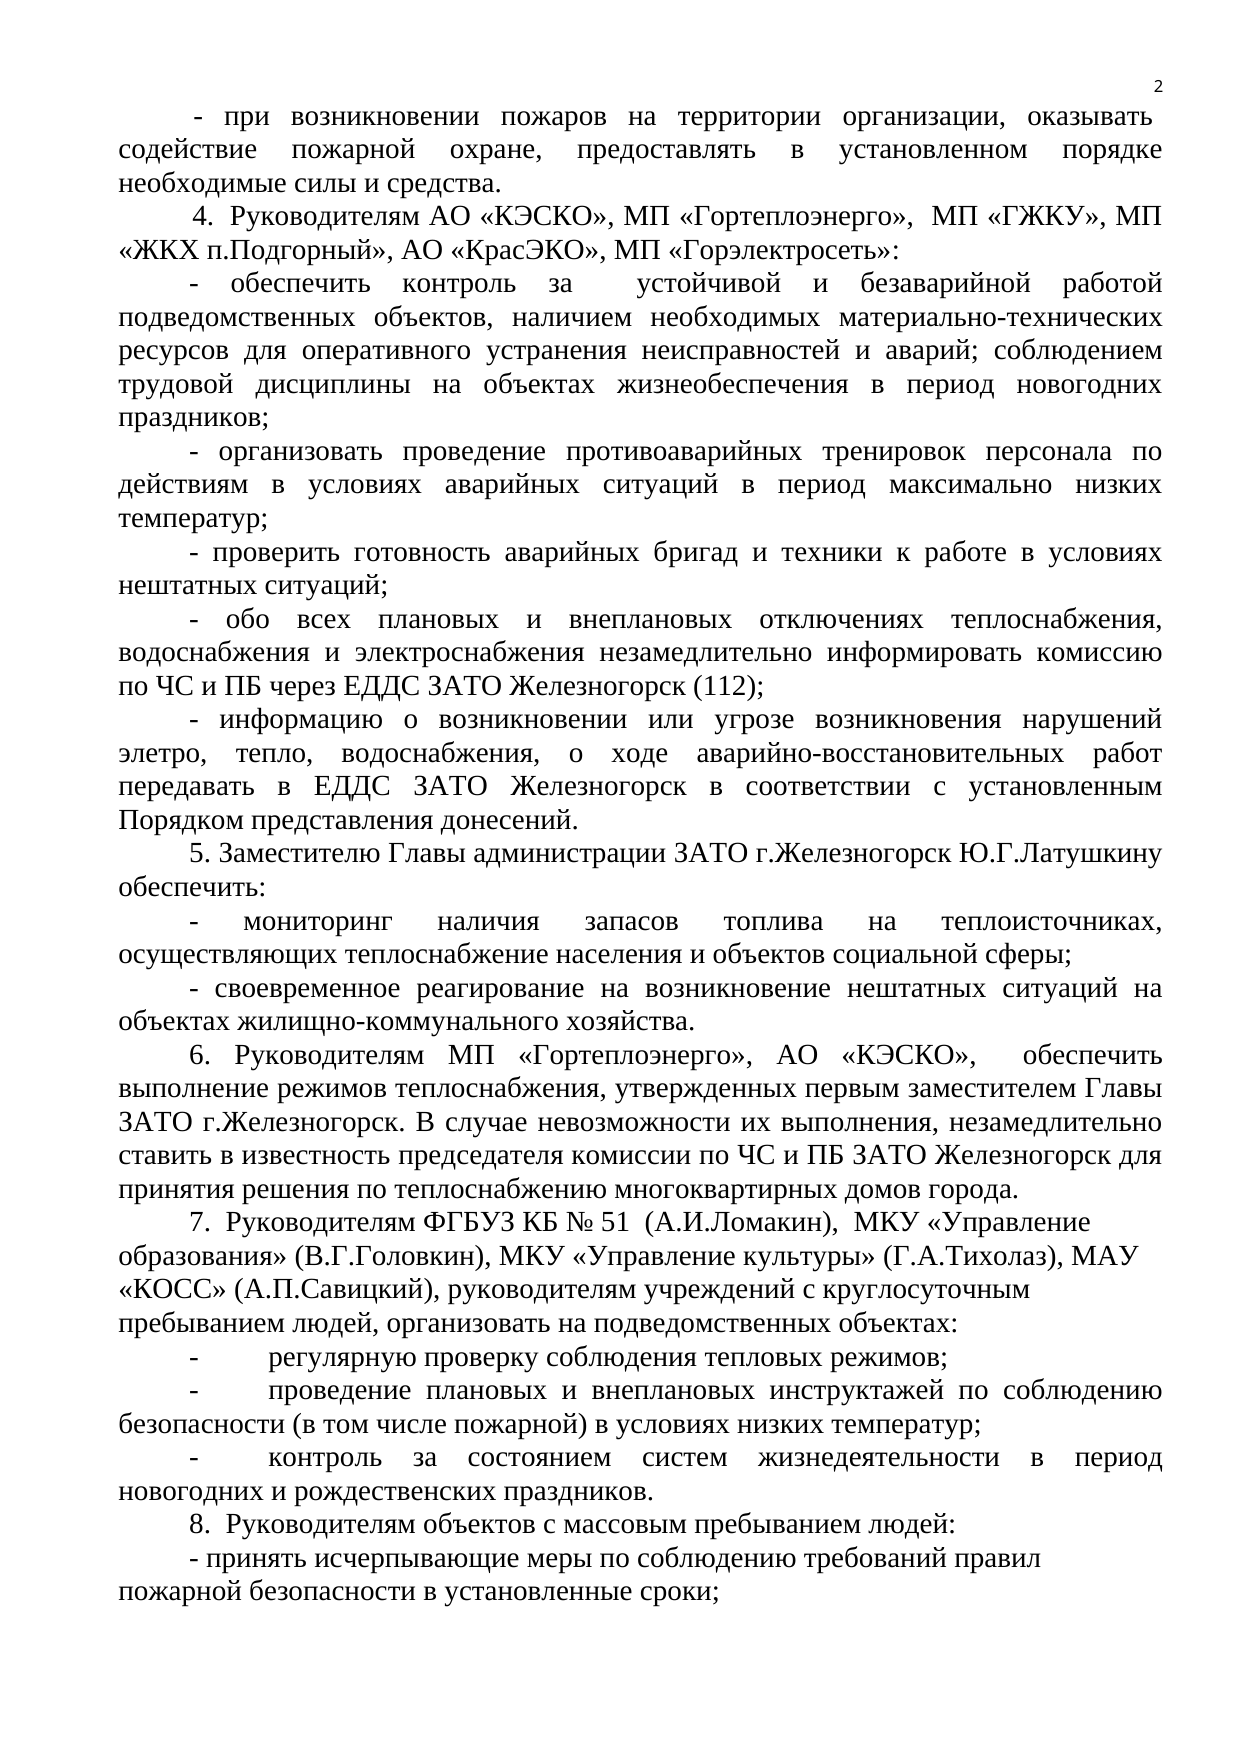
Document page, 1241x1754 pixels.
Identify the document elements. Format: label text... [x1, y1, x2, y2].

text 5. Заместителю Главы администрации ЗАТО г.Железногорск Ю.Г.Латушкину обеспечить: [118, 836, 1163, 903]
text - проверить готовность аварийных бригад и техники к работе в условиях нештатных ситуаций; [118, 534, 1163, 601]
list регулярную проверку соблюдения тепловых режимов; [118, 1339, 1163, 1372]
text - мониторинг наличия запасов топлива на теплоисточниках, осуществляющих теплоснабжение населения и объектов социальной сферы; [118, 903, 1163, 970]
text - обо всех плановых и внеплановых отключениях теплоснабжения, водоснабжения и электроснабжения незамедлительно информировать комиссию по ЧС и ПБ через ЕДДС ЗАТО Железногорск (112); [118, 601, 1163, 701]
text 6. Руководителям МП «Гортеплоэнерго», АО «КЭСКО», обеспечить выполнение режимов теплоснабжения, утвержденных первым заместителем Главы ЗАТО г.Железногорск. В случае невозможности их выполнения, незамедлительно ставить в известность председателя комиссии по ЧС и ПБ ЗАТО Железногорск для принятия решения по теплоснабжению многоквартирных домов города. [118, 1037, 1163, 1204]
text - организовать проведение противоаварийных тренировок персонала по действиям в условиях аварийных ситуаций в период максимально низких температур; [118, 433, 1163, 534]
text - при возникновении пожаров на территории организации, оказывать содействие пожарной охране, предоставлять в установленном порядке необходимые силы и средства. [118, 98, 1163, 198]
list контроль за состоянием систем жизнедеятельности в период новогодних и рождественских праздников. [118, 1439, 1163, 1506]
list Руководителям АО «КЭСКО», МП «Гортеплоэнерго», МП «ГЖКУ», МП «ЖКХ п.Подгорный», АО «КрасЭКО», МП «Горэлектросеть»: [118, 198, 1163, 265]
text 8. Руководителям объектов с массовым пребыванием людей: [118, 1506, 1163, 1540]
text - обеспечить контроль за устойчивой и безаварийной работой подведомственных объектов, наличием необходимых материально-технических ресурсов для оперативного устранения неисправностей и аварий; соблюдением трудовой дисциплины на объектах жизнеобеспечения в период новогодних праздников; [118, 265, 1163, 433]
text - информацию о возникновении или угрозе возникновения нарушений элетро, тепло, водоснабжения, о ходе аварийно-восстановительных работ передавать в ЕДДС ЗАТО Железногорск в соответствии с установленным Порядком представления донесений. [118, 701, 1163, 836]
text 7. Руководителям ФГБУЗ КБ № 51 (А.И.Ломакин), МКУ «Управление образования» (В.Г.Головкин), МКУ «Управление культуры» (Г.А.Тихолаз), МАУ «КОСС» (А.П.Савицкий), руководителям учреждений с круглосуточным пребыванием людей, организовать на подведомственных объектах: [118, 1204, 1163, 1339]
list проведение плановых и внеплановых инструктажей по соблюдению безопасности (в том числе пожарной) в условиях низких температур; [118, 1372, 1163, 1439]
text - своевременное реагирование на возникновение нештатных ситуаций на объектах жилищно-коммунального хозяйства. [118, 970, 1163, 1037]
text - принять исчерпывающие меры по соблюдению требований правил пожарной безопасности в установленные сроки; [118, 1540, 1163, 1607]
